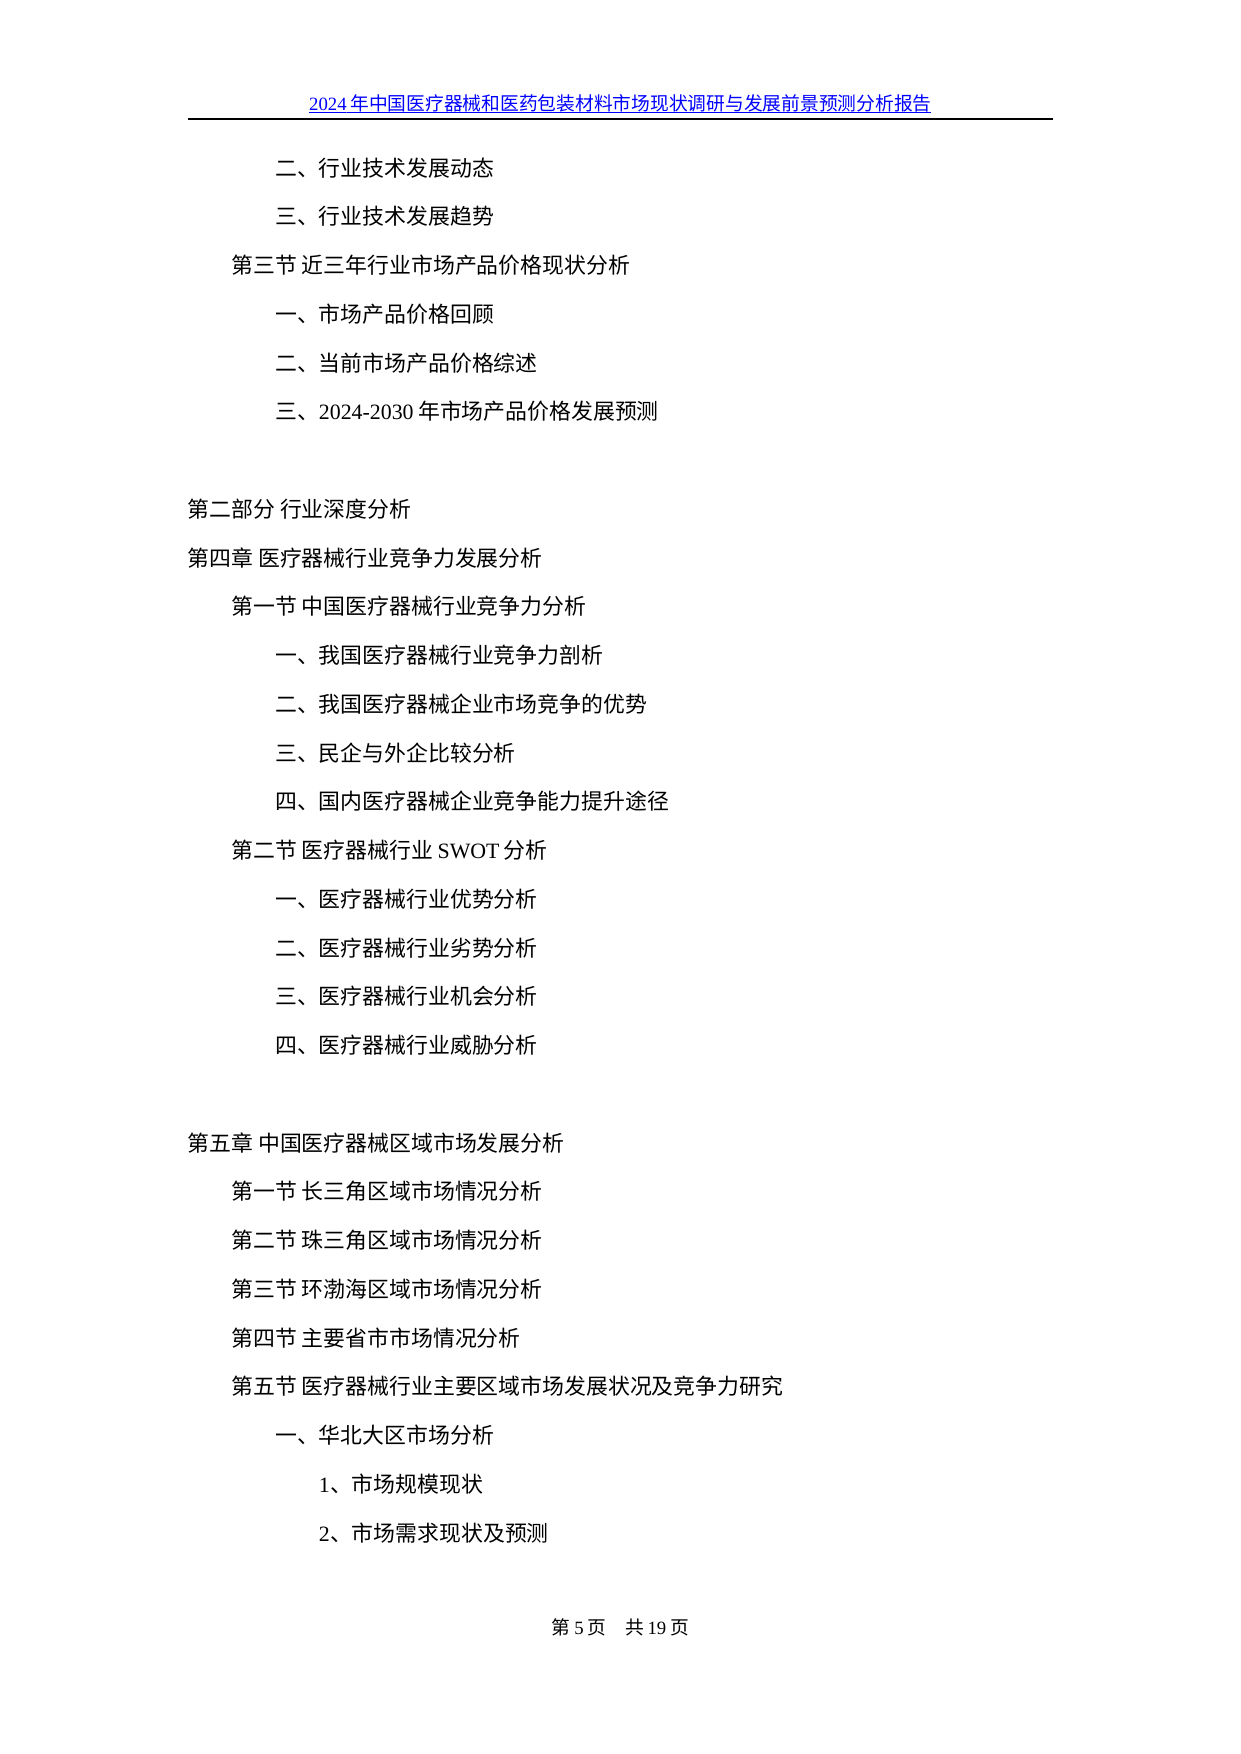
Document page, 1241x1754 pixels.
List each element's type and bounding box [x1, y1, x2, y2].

text [187, 150, 1053, 1548]
